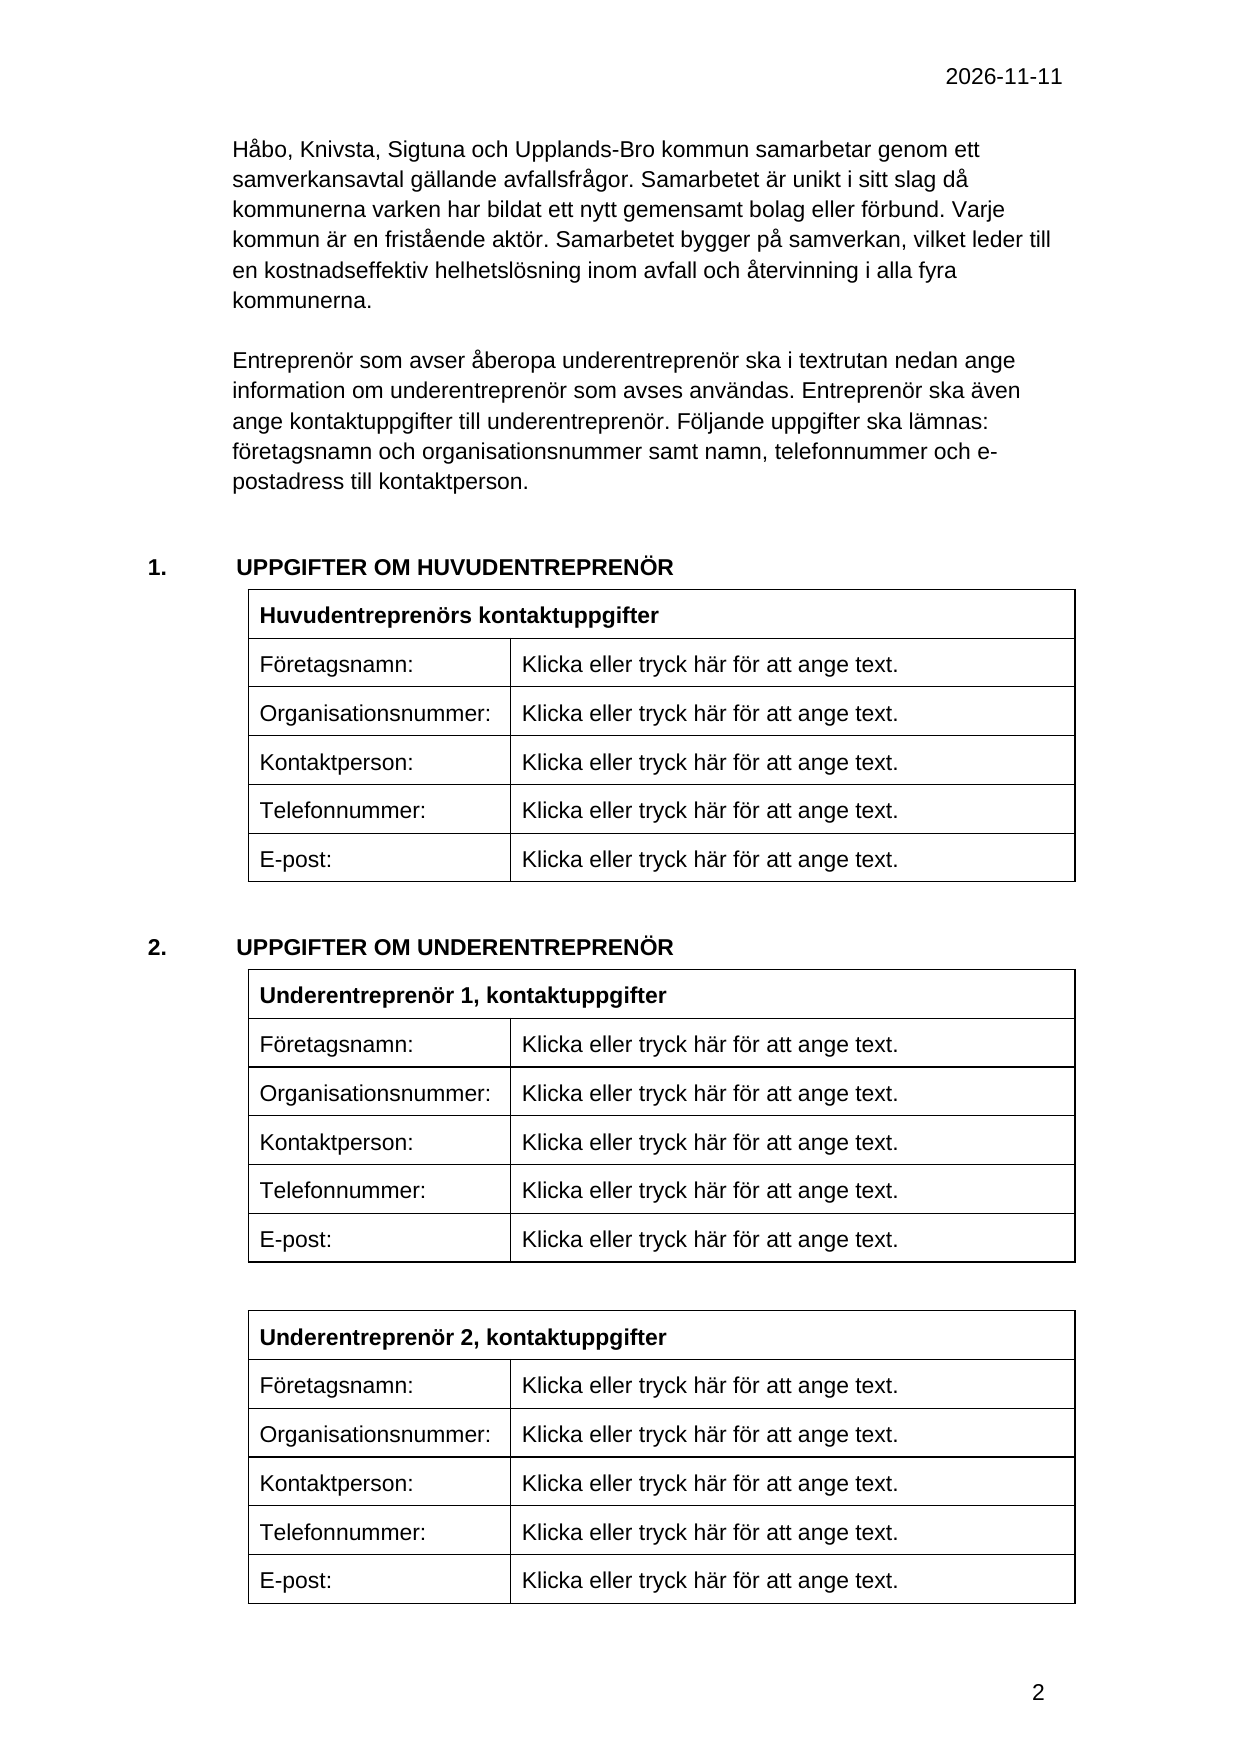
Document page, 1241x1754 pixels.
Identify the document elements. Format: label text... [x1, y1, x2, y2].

subtitle Uppgifter om underentreprenör [148, 934, 1063, 960]
table_cell Företagsnamn: [249, 1019, 510, 1066]
subtitle Uppgifter om huvudentreprenör [148, 553, 1063, 580]
table_header Underentreprenör 2, kontaktuppgifter [249, 1311, 1074, 1359]
table_cell Kontaktperson: [249, 736, 510, 784]
table_header Huvudentreprenörs kontaktuppgifter [249, 590, 1074, 637]
table_cell E-post: [249, 834, 510, 881]
table_cell Telefonnummer: [249, 1506, 510, 1554]
table_cell Organisationsnummer: [249, 687, 510, 735]
table_cell E-post: [249, 1555, 510, 1603]
table_cell Företagsnamn: [249, 639, 510, 686]
table_header Underentreprenör 1, kontaktuppgifter [249, 970, 1074, 1018]
text Håbo, Knivsta, Sigtuna och Upplands-Bro kommun samarbetar genom ett samverkansavtal gällande avfallsfrågor. Samarbetet är unikt i sitt slag då kommunerna varken har bildat ett nytt gemensamt bolag eller förbund. Varje kommun är en fristående aktör. Samarbetet bygger på samverkan, vilket leder till en kostnadseffektiv helhetslösning inom avfall och återvinning i alla fyra kommunerna. [232, 136, 1063, 313]
text Entreprenör som avser åberopa underentreprenör ska i textrutan nedan ange information om underentreprenör som avses användas. Entreprenör ska även ange kontaktuppgifter till underentreprenör. Följande uppgifter ska lämnas: företagsnamn och organisationsnummer samt namn, telefonnummer och e-postadress till kontaktperson. [232, 347, 1063, 494]
table_cell Företagsnamn: [249, 1360, 510, 1408]
table_cell Kontaktperson: [249, 1116, 510, 1164]
table_cell Telefonnummer: [249, 1165, 510, 1213]
table_cell Organisationsnummer: [249, 1068, 510, 1115]
table_cell Organisationsnummer: [249, 1409, 510, 1456]
table_cell Telefonnummer: [249, 785, 510, 832]
table_cell E-post: [249, 1214, 510, 1261]
table_cell Kontaktperson: [249, 1458, 510, 1505]
